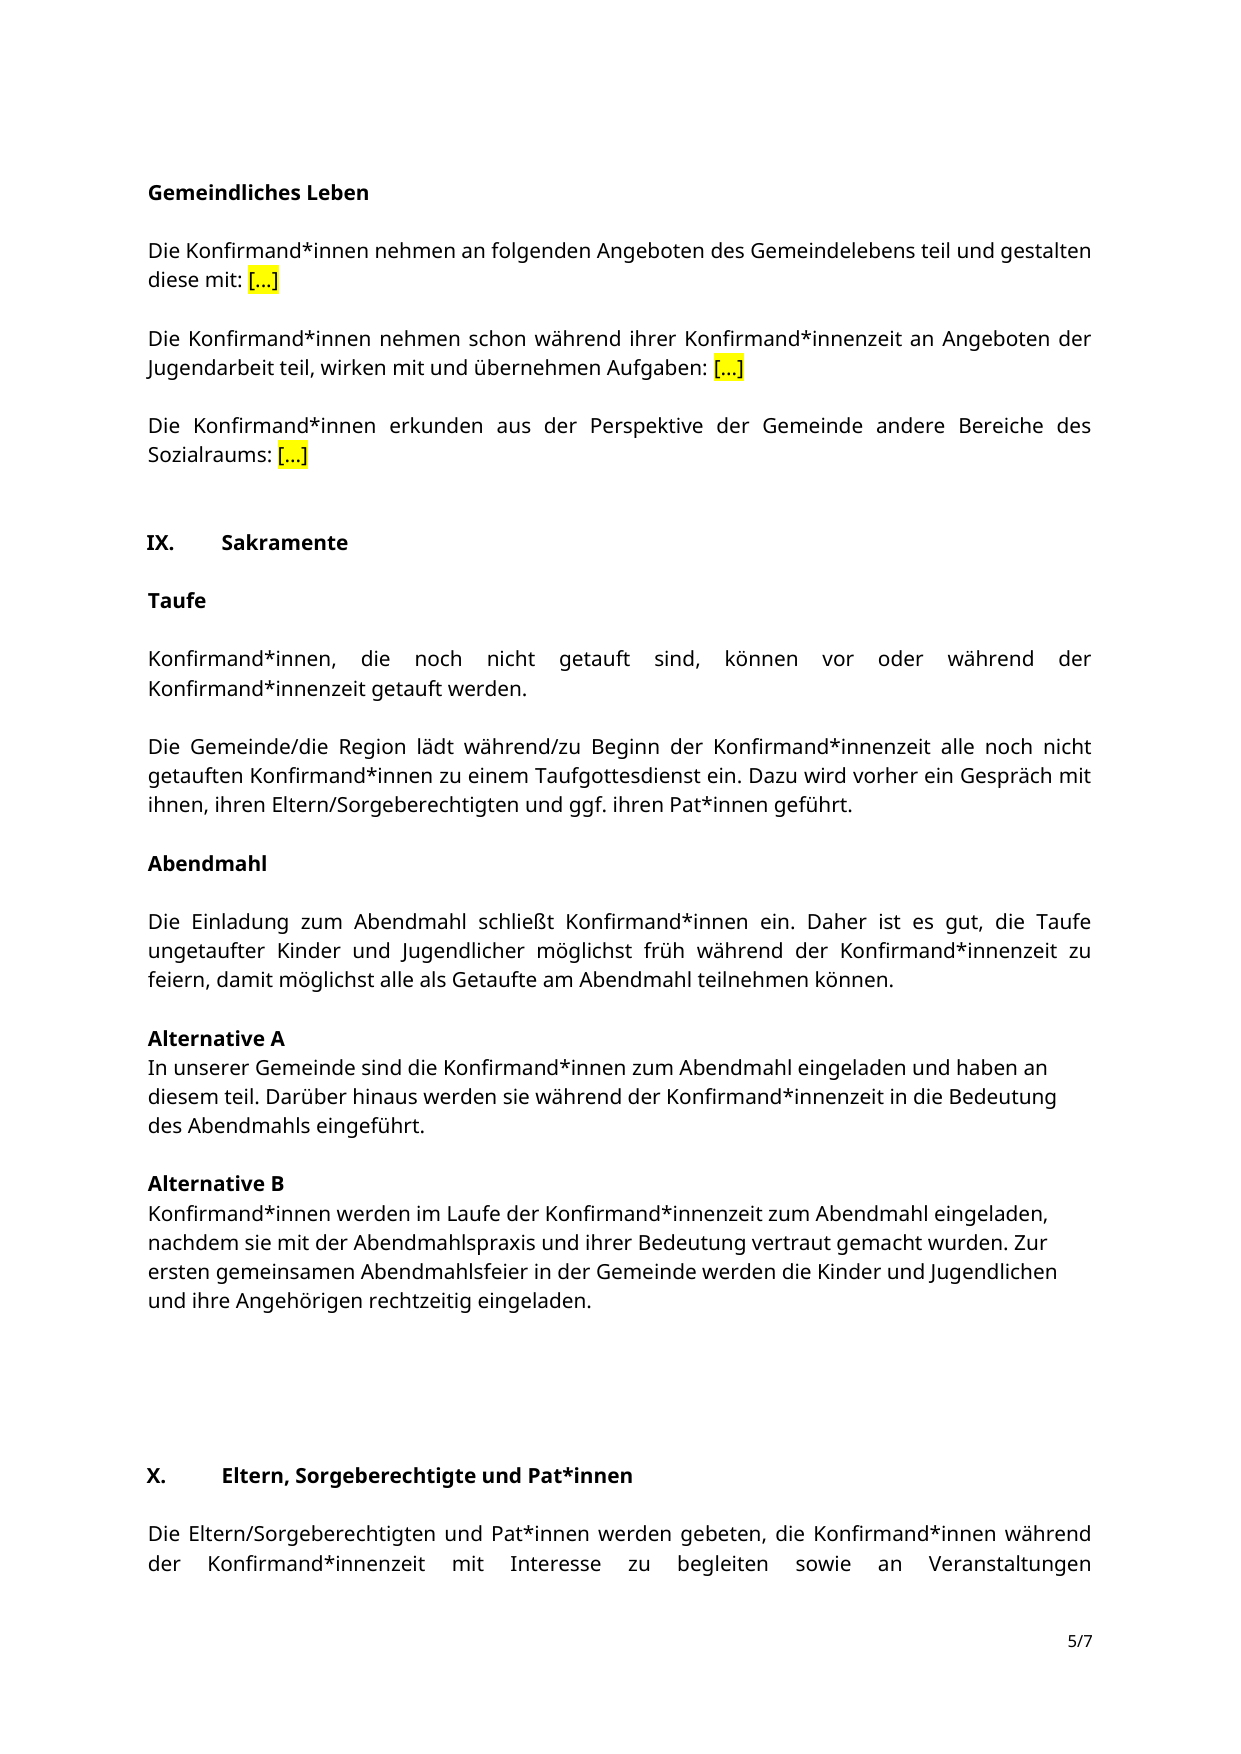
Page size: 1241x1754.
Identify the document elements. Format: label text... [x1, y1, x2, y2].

text Alternative A In unserer Gemeinde sind die Konfirmand*innen zum Abendmahl eingeladen und haben an diesem teil. Darüber hinaus werden sie während der Konfirmand*innenzeit in die Bedeutung des Abendmahls eingeführt. [148, 1023, 1093, 1139]
text Taufe [148, 585, 1093, 614]
text Die Konfirmand*innen erkunden aus der Perspektive der Gemeinde andere Bereiche des Sozialraums: [...] [148, 410, 1093, 468]
text Gemeindliches Leben [148, 177, 1093, 206]
text Die Einladung zum Abendmahl schließt Konfirmand*innen ein. Daher ist es gut, die Taufe ungetaufter Kinder und Jugendlicher möglichst früh während der Konfirmand*innenzeit zu feiern, damit möglichst alle als Getaufte am Abendmahl teilnehmen können. [148, 906, 1093, 993]
text Konfirmand*innen, die noch nicht getauft sind, können vor oder während der Konfirmand*innenzeit getauft werden. [148, 643, 1093, 702]
text Alternative B Konfirmand*innen werden im Laufe der Konfirmand*innenzeit zum Abendmahl eingeladen, nachdem sie mit der Abendmahlspraxis und ihrer Bedeutung vertraut gemacht wurden. Zur ersten gemeinsamen Abendmahlsfeier in der Gemeinde werden die Kinder und Jugendlichen und ihre Angehörigen rechtzeitig eingeladen. [148, 1168, 1093, 1314]
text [148, 1518, 1093, 1577]
list Eltern, Sorgeberechtigte und Pat*innen [146, 1460, 1093, 1489]
text Die Gemeinde/die Region lädt während/zu Beginn der Konfirmand*innenzeit alle noch nicht getauften Konfirmand*innen zu einem Taufgottesdienst ein. Dazu wird vorher ein Gespräch mit ihnen, ihren Eltern/Sorgeberechtigten und ggf. ihren Pat*innen geführt. [148, 731, 1093, 818]
list Sakramente [146, 527, 1093, 556]
text Die Konfirmand*innen nehmen schon während ihrer Konfirmand*innenzeit an Angeboten der Jugendarbeit teil, wirken mit und übernehmen Aufgaben: [...] [148, 323, 1093, 381]
text Die Konfirmand*innen nehmen an folgenden Angeboten des Gemeindelebens teil und gestalten diese mit: [...] [148, 235, 1093, 293]
text Abendmahl [148, 848, 1093, 877]
